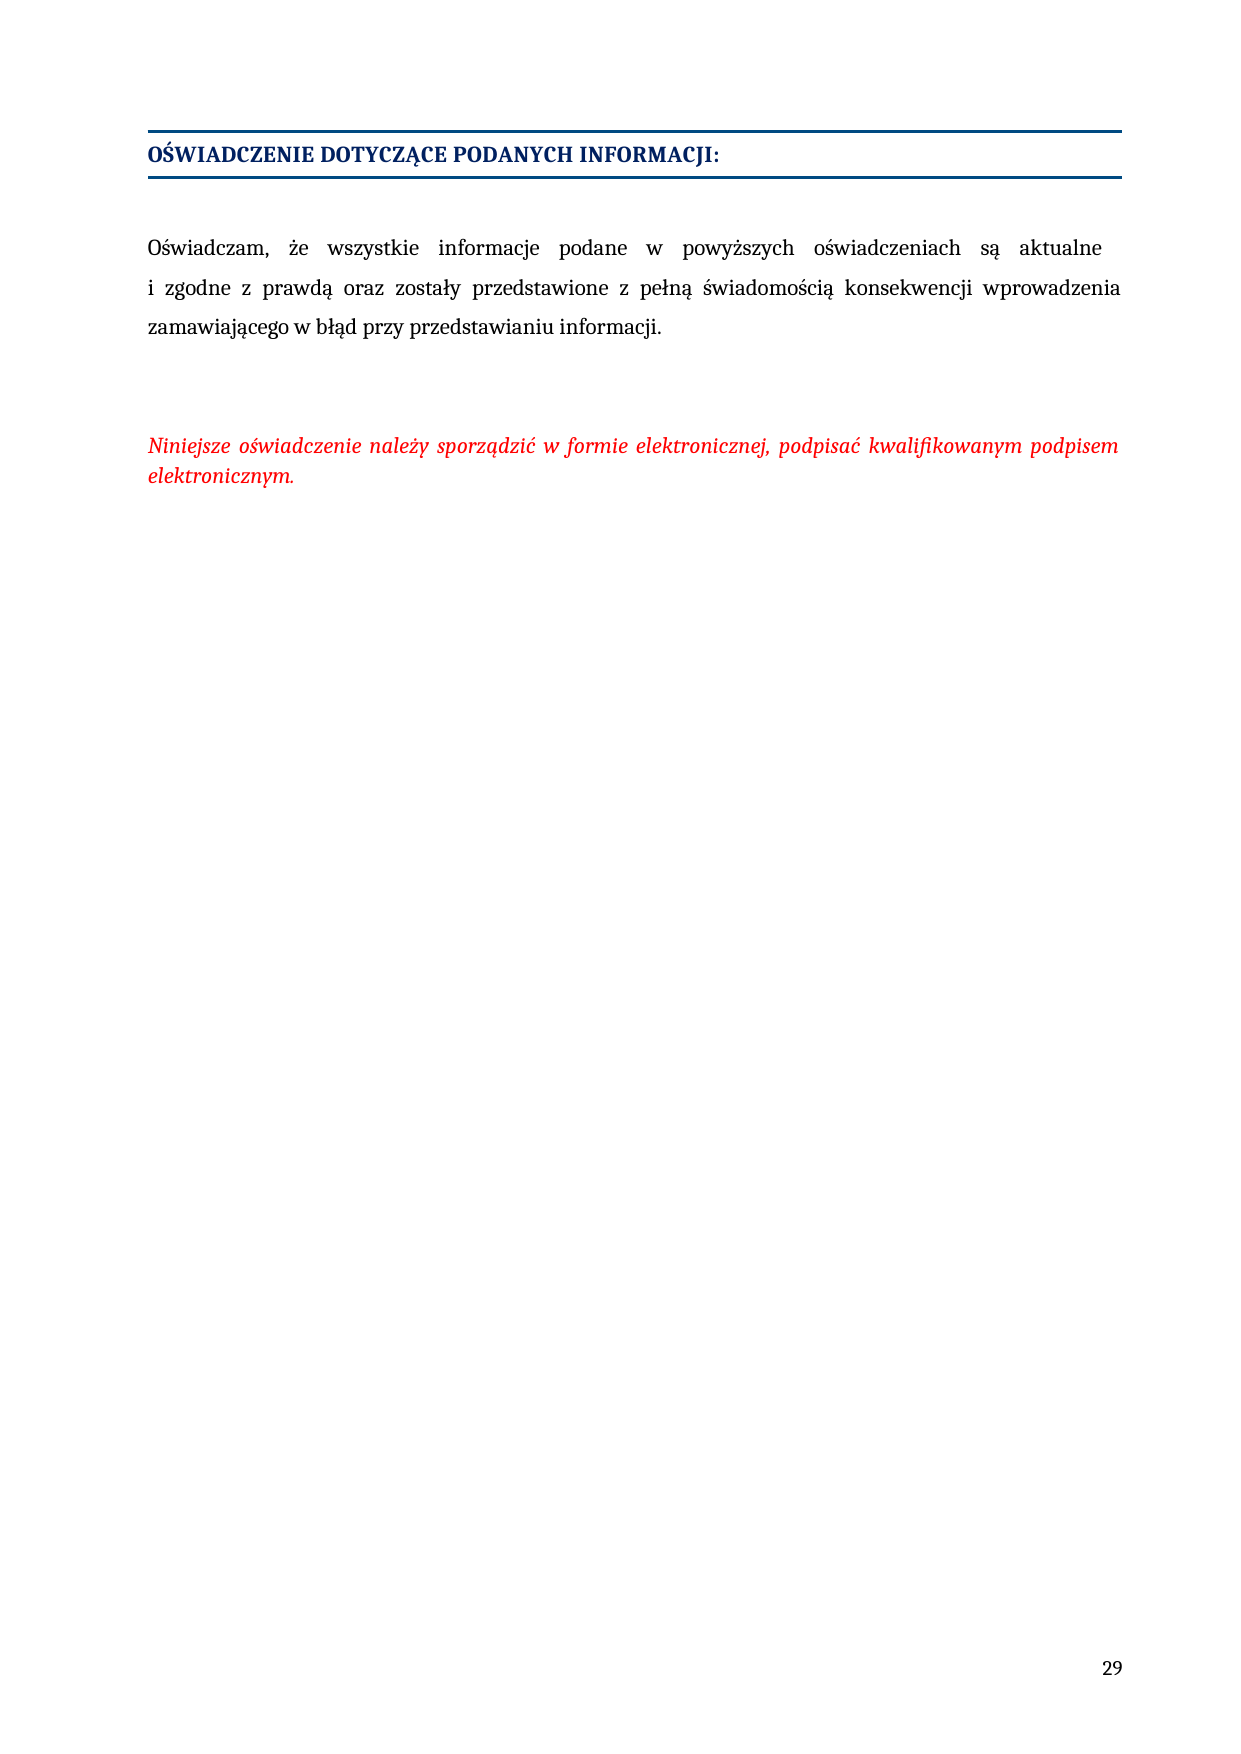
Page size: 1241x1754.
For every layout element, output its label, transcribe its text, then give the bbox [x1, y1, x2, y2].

text Oświadczam, że wszystkie informacje podane w powyższych oświadczeniach są aktualne i zgodne z prawdą oraz zostały przedstawione z pełną świadomością konsekwencji wprowadzenia zamawiającego w błąd przy przedstawianiu informacji. [148, 235, 1122, 340]
text Niniejsze oświadczenie należy sporządzić w formie elektronicznej, podpisać kwalifikowanym podpisem elektronicznym. [148, 432, 1122, 489]
text OŚWIADCZENIE DOTYCZĄCE PODANYCH INFORMACJI: [148, 133, 1122, 176]
